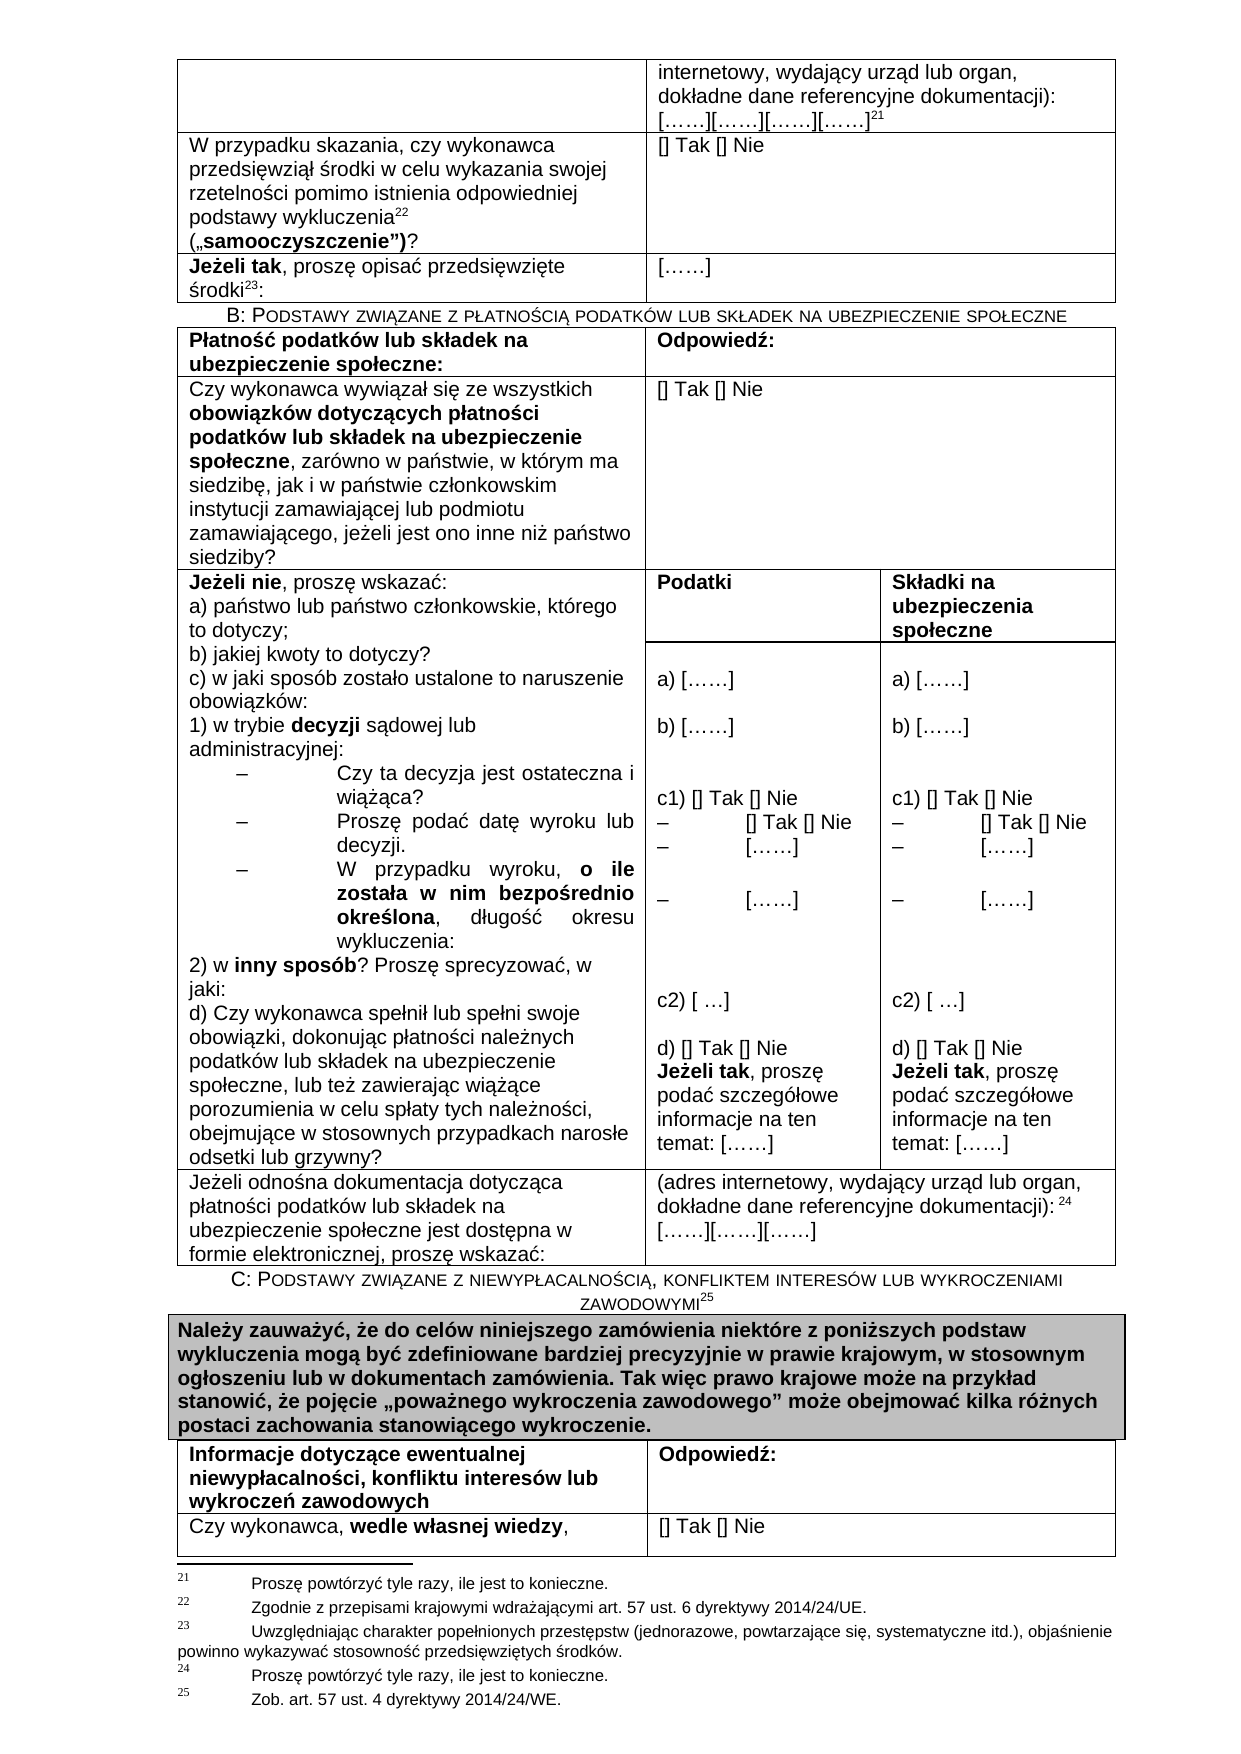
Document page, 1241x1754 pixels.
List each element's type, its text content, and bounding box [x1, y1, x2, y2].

table_cell (adres internetowy, wydający urząd lub organ, dokładne dane referencyjne dokumentacji): [……][……][……] [646, 1170, 1115, 1265]
table_cell Jeżeli odnośna dokumentacja dotycząca płatności podatków lub składek na ubezpieczenie społeczne jest dostępna w formie elektronicznej, proszę wskazać: [178, 1170, 645, 1265]
table_cell Składki na ubezpieczenia społeczne [881, 570, 1115, 641]
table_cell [178, 1514, 647, 1556]
title B: Podstawy związane z płatnością podatków lub składek na ubezpieczenie społeczne [177, 303, 1116, 327]
title C: Podstawy związane z niewypłacalnością, konfliktem interesów lub wykroczeniami zawodowymi [177, 1266, 1116, 1314]
table_cell W przypadku skazania, czy wykonawca przedsięwziął środki w celu wykazania swojej rzetelności pomimo istnienia odpowiedniej podstawy wykluczenia („samooczyszczenie”)? [178, 133, 646, 253]
table_cell a) [……] b) [……] c1) [] Tak [] Nie [] Tak [] Nie [……] [……] c2) [ …] d) [] Tak [] Nie Jeżeli tak, proszę podać szczegółowe informacje na ten temat: [……] [646, 643, 880, 1168]
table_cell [647, 60, 1115, 132]
table_header Odpowiedź: [648, 1441, 1115, 1513]
table_cell [] Tak [] Nie [647, 133, 1115, 253]
table_cell Czy wykonawca wywiązał się ze wszystkich obowiązków dotyczących płatności podatków lub składek na ubezpieczenie społeczne, zarówno w państwie, w którym ma siedzibę, jak i w państwie członkowskim instytucji zamawiającej lub podmiotu zamawiającego, jeżeli jest ono inne niż państwo siedziby? [178, 377, 645, 568]
table_cell [] Tak [] Nie [646, 377, 1115, 568]
table_cell [] Tak [] Nie [648, 1514, 1115, 1556]
text Należy zauważyć, że do celów niniejszego zamówienia niektóre z poniższych podstaw wykluczenia mogą być zdefiniowane bardziej precyzyjnie w prawie krajowym, w stosownym ogłoszeniu lub w dokumentach zamówienia. Tak więc prawo krajowe może na przykład stanowić, że pojęcie „poważnego wykroczenia zawodowego” może obejmować kilka różnych postaci zachowania stanowiącego wykroczenie. [169, 1315, 1124, 1439]
table_header Płatność podatków lub składek na ubezpieczenie społeczne: [178, 328, 645, 376]
table_cell Podatki [646, 570, 880, 641]
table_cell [178, 60, 646, 132]
table_cell [……] [647, 254, 1115, 302]
table_header Informacje dotyczące ewentualnej niewypłacalności, konfliktu interesów lub wykroczeń zawodowych [178, 1441, 647, 1513]
table_cell a) [……] b) [……] c1) [] Tak [] Nie [] Tak [] Nie [……] [……] c2) [ …] d) [] Tak [] Nie Jeżeli tak, proszę podać szczegółowe informacje na ten temat: [……] [881, 643, 1115, 1168]
table_cell Jeżeli tak, proszę opisać przedsięwzięte środki: [178, 254, 646, 302]
table_header Odpowiedź: [646, 328, 1115, 376]
table_cell Jeżeli nie, proszę wskazać: a) państwo lub państwo członkowskie, którego to dotyczy; b) jakiej kwoty to dotyczy? c) w jaki sposób zostało ustalone to naruszenie obowiązków: 1) w trybie decyzji sądowej lub administracyjnej: Czy ta decyzja jest ostateczna i wiążąca? Proszę podać datę wyroku lub decyzji. W przypadku wyroku, o ile została w nim bezpośrednio określona, długość okresu wykluczenia: 2) w inny sposób? Proszę sprecyzować, w jaki: d) Czy wykonawca spełnił lub spełni swoje obowiązki, dokonując płatności należnych podatków lub składek na ubezpieczenie społeczne, lub też zawierając wiążące porozumienia w celu spłaty tych należności, obejmujące w stosownych przypadkach narosłe odsetki lub grzywny? [178, 570, 645, 1168]
